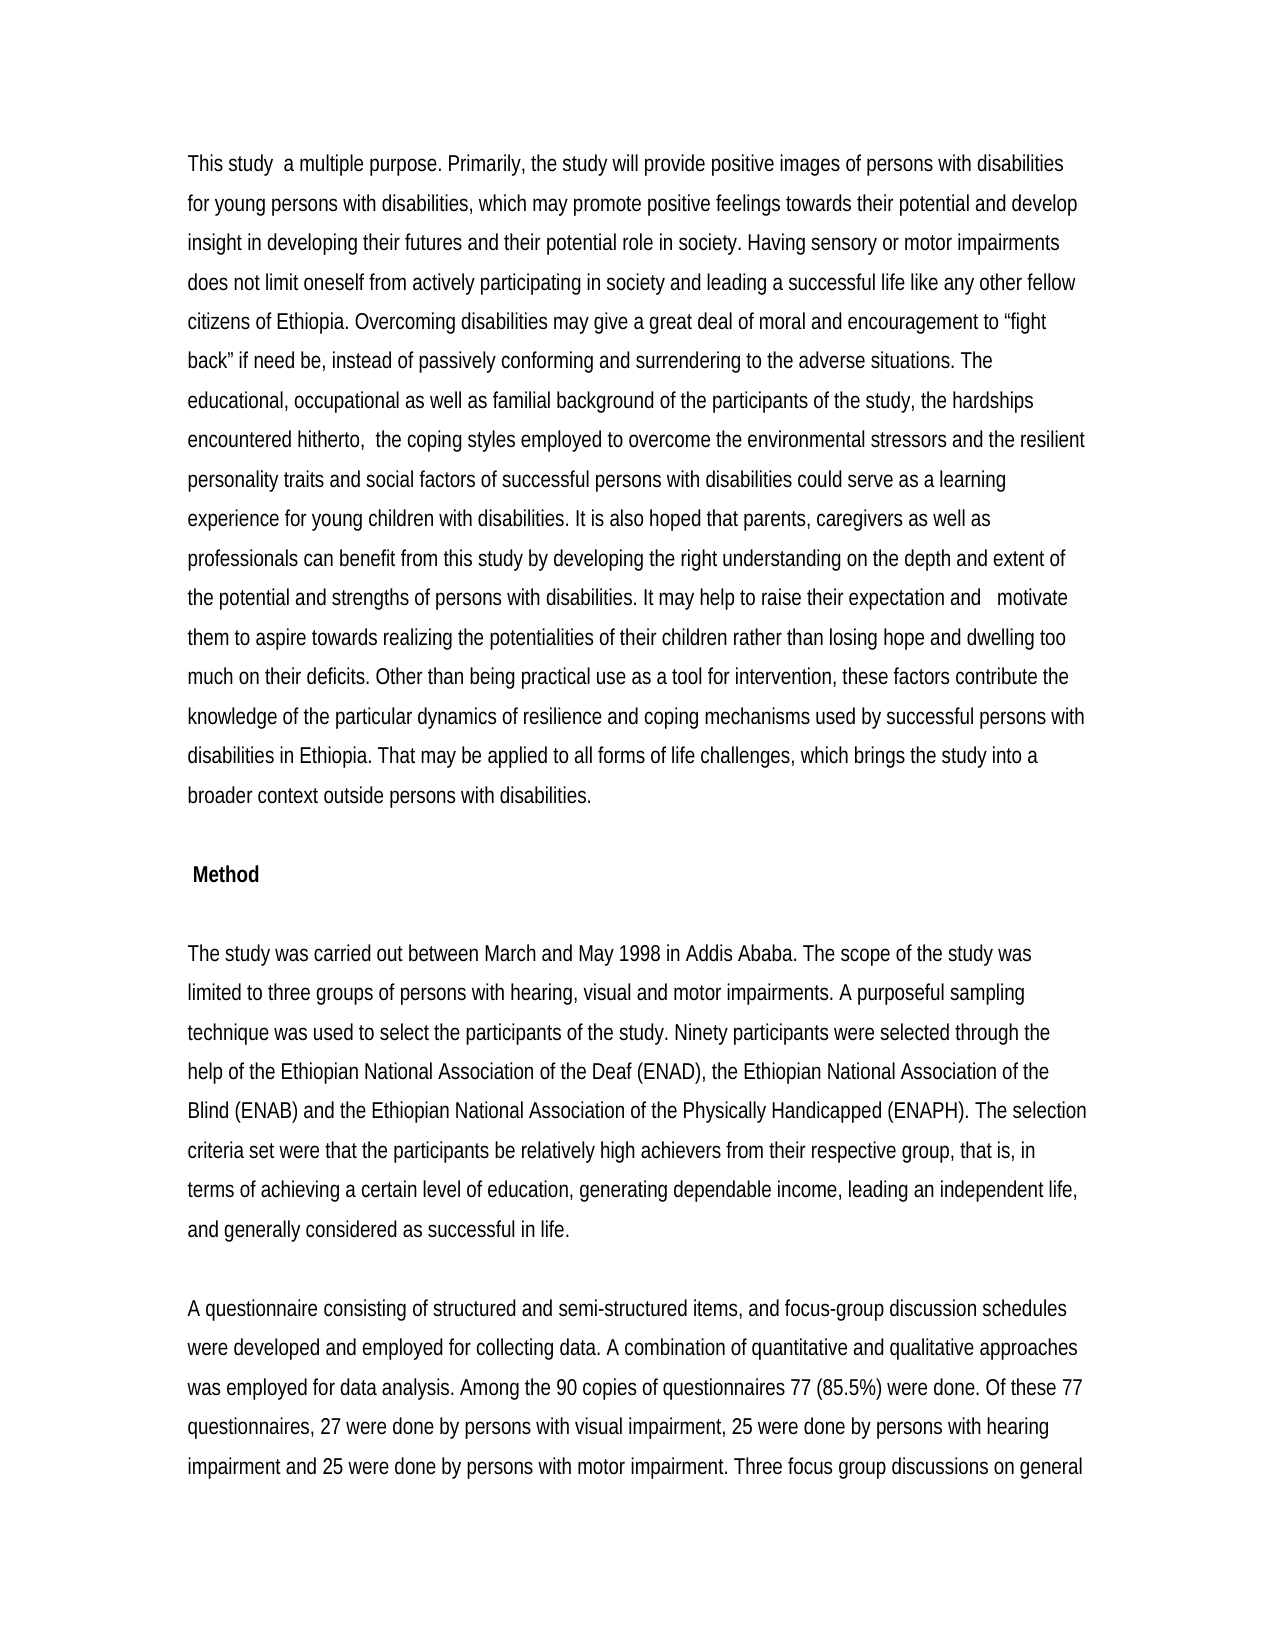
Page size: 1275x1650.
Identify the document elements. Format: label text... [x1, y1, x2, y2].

text Method [187, 861, 1087, 887]
text The study was carried out between March and May 1998 in . The scope of the study was limited to three groups of persons with hearing, visual and motor impairments. A purposeful sampling technique was used to select the participants of the study. Ninety participants were selected through the help of the Ethiopian National Association of the Deaf (ENAD), the Ethiopian National Association of the Blind (ENAB) and the Ethiopian National Association of the Physically Handicapped (ENAPH). The selection criteria set were that the participants be relatively high achievers from their respective group, that is, in terms of achieving a certain level of education, generating dependable income, leading an independent life, and generally considered as successful in life. [187, 939, 1087, 1242]
text This study a multiple purpose. Primarily, the study will provide positive images of persons with disabilities for young persons with disabilities, which may promote positive feelings towards their potential and develop insight in developing their futures and their potential role in society. Having sensory or motor impairments does not limit oneself from actively participating in society and leading a successful life like any other fellow citizens of . Overcoming disabilities may give a great deal of moral and encouragement to “fight back” if need be, instead of passively conforming and surrendering to the adverse situations. The educational, occupational as well as familial background of the participants of the study, the hardships encountered hitherto, the coping styles employed to overcome the environmental stressors and the resilient personality traits and social factors of successful persons with disabilities could serve as a learning experience for young children with disabilities. It is also hoped that parents, caregivers as well as professionals can benefit from this study by developing the right understanding on the depth and extent of the potential and strengths of persons with disabilities. It may help to raise their expectation and motivate them to aspire towards realizing the potentialities of their children rather than losing hope and dwelling too much on their deficits. Other than being practical use as a tool for intervention, these factors contribute the knowledge of the particular dynamics of resilience and coping mechanisms used by successful persons with disabilities in . That may be applied to all forms of life challenges, which brings the study into a broader context outside persons with disabilities. [187, 150, 1087, 808]
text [187, 1295, 1087, 1479]
